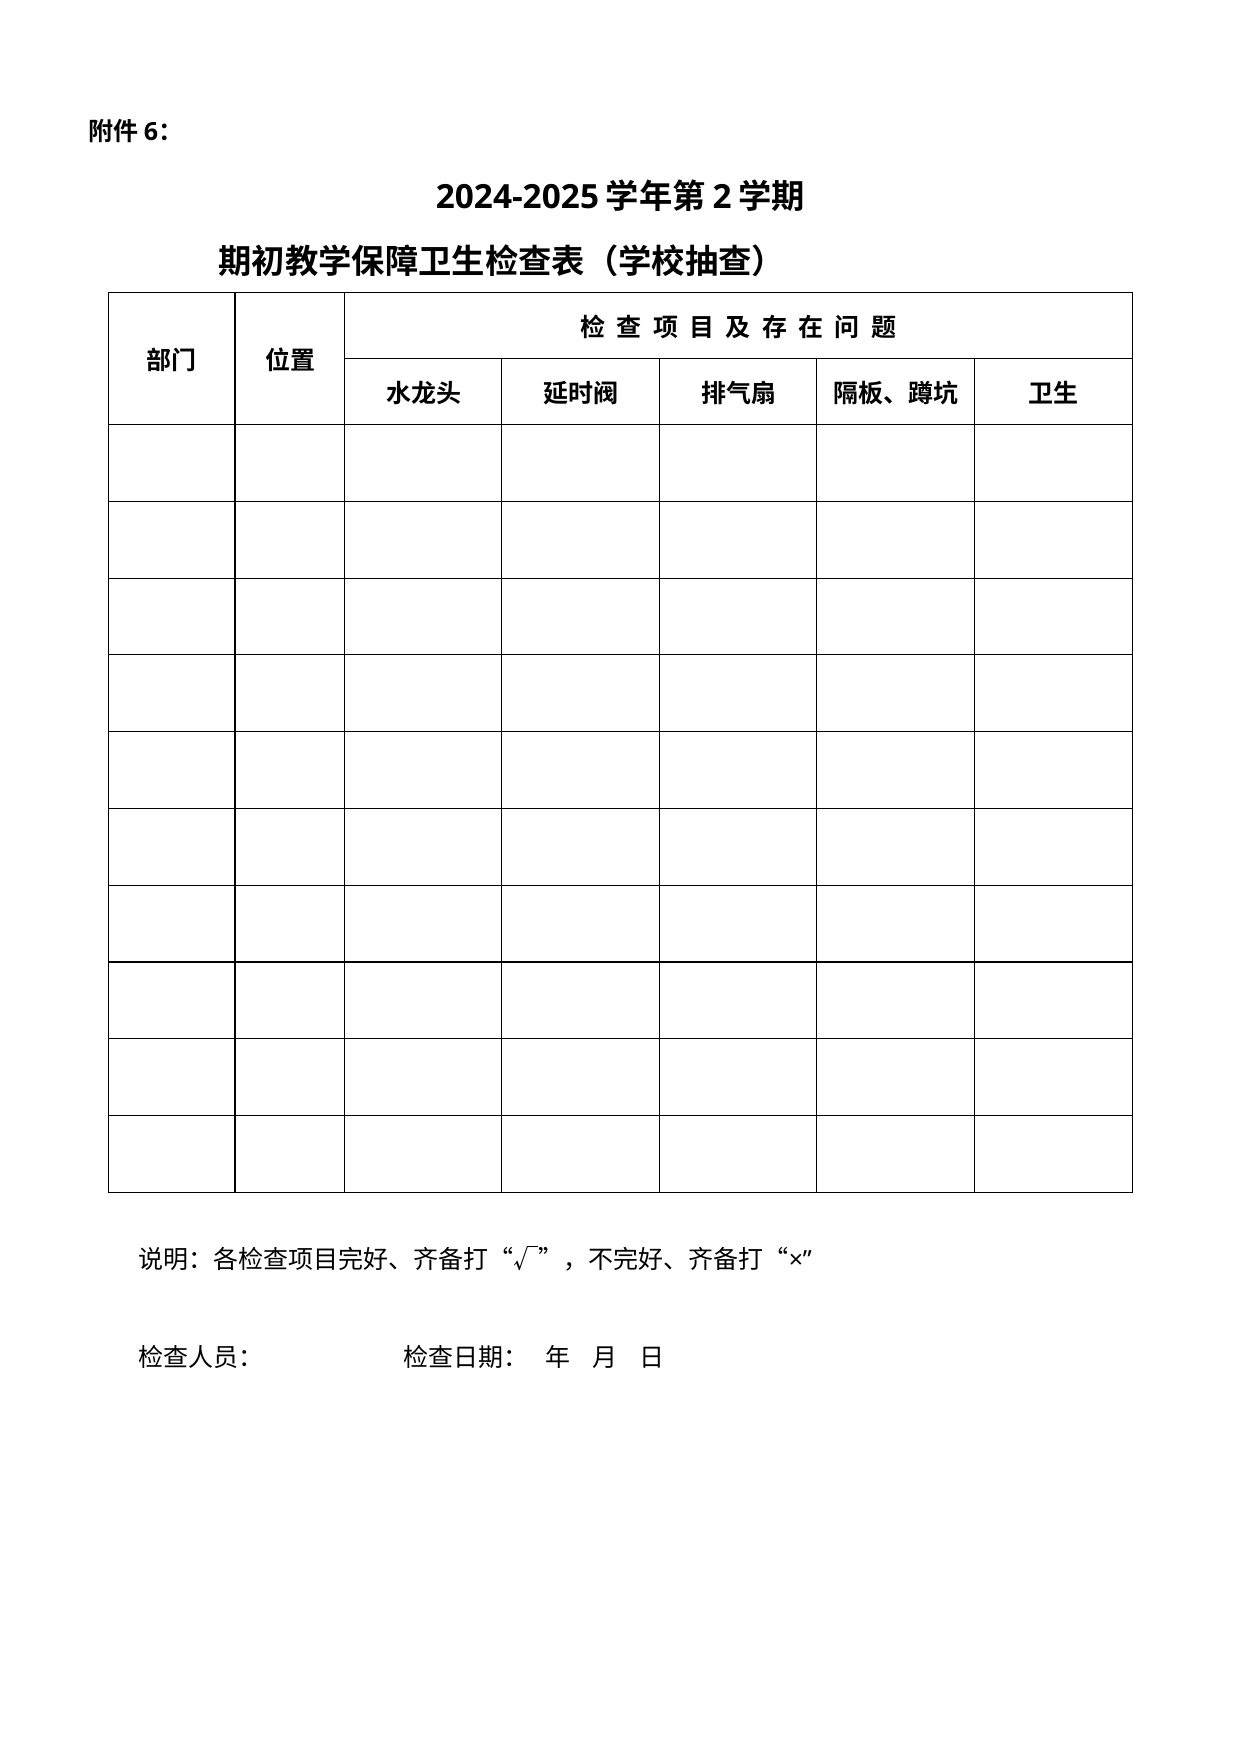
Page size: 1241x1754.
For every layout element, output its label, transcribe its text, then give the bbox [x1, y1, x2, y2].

table_cell [109, 1039, 234, 1115]
table_cell [345, 655, 501, 731]
table_cell [817, 502, 974, 578]
table_cell [345, 502, 501, 578]
table_header 检 查 项 目 及 存 在 问 题 [345, 293, 1132, 358]
table_cell [817, 732, 974, 808]
table_cell [109, 425, 234, 501]
table_cell [502, 502, 659, 578]
table_cell [109, 732, 234, 808]
table_cell [236, 809, 344, 885]
table_cell [975, 579, 1132, 654]
table_cell [817, 809, 974, 885]
table_cell [660, 502, 816, 578]
table_cell [109, 655, 234, 731]
table_cell [109, 886, 234, 961]
table_cell [345, 1039, 501, 1115]
table_header 位置 [236, 293, 344, 424]
table_cell [502, 579, 659, 654]
table_cell [502, 963, 659, 1038]
table_cell [236, 502, 344, 578]
table_cell [502, 809, 659, 885]
table_cell [345, 809, 501, 885]
table_cell 排气扇 [660, 359, 816, 424]
table_cell [660, 732, 816, 808]
table_cell 卫生 [975, 359, 1132, 424]
table_cell 延时阀 [502, 359, 659, 424]
table_cell [660, 1116, 816, 1192]
table_header 部门 [109, 293, 234, 424]
table_cell [660, 963, 816, 1038]
table_cell [975, 1039, 1132, 1115]
table_cell [975, 655, 1132, 731]
table_cell [502, 732, 659, 808]
table_cell [660, 809, 816, 885]
table_cell [345, 1116, 501, 1192]
table_cell [109, 809, 234, 885]
table_cell [345, 732, 501, 808]
table_cell [236, 579, 344, 654]
table_cell [345, 425, 501, 501]
table_cell [502, 655, 659, 731]
table_cell [975, 1116, 1132, 1192]
table_cell [817, 579, 974, 654]
table_cell [109, 502, 234, 578]
text 期初教学保障卫生检查表（学校抽查） [88, 227, 1152, 292]
table_cell [109, 963, 234, 1038]
table_cell [660, 1039, 816, 1115]
table_cell [236, 655, 344, 731]
table_cell [345, 963, 501, 1038]
table_cell [975, 809, 1132, 885]
table_cell [817, 1039, 974, 1115]
table_cell [817, 963, 974, 1038]
table_cell [502, 1039, 659, 1115]
table_cell [502, 1116, 659, 1192]
text 附件6： [88, 97, 1152, 162]
table_cell 隔板、蹲坑 [817, 359, 974, 424]
table_cell [975, 963, 1132, 1038]
table_cell [975, 502, 1132, 578]
table_cell [109, 579, 234, 654]
table_cell [817, 1116, 974, 1192]
text 说明：各检查项目完好、齐备打“√”，不完好、齐备打“×” [88, 1225, 1152, 1290]
table_cell [975, 886, 1132, 961]
table_cell 水龙头 [345, 359, 501, 424]
table_cell [345, 579, 501, 654]
table_cell [817, 425, 974, 501]
table_cell [660, 886, 816, 961]
table_cell [236, 886, 344, 961]
table_cell [109, 1116, 234, 1192]
table_cell [817, 886, 974, 961]
table_cell [975, 425, 1132, 501]
table_cell [817, 655, 974, 731]
table_cell [236, 963, 344, 1038]
table_cell [502, 886, 659, 961]
text 检查人员： 检查日期： 年 月 日 [88, 1323, 1152, 1388]
table_cell [236, 1039, 344, 1115]
table_cell [236, 1116, 344, 1192]
table_cell [660, 655, 816, 731]
table_cell [345, 886, 501, 961]
table_cell [236, 425, 344, 501]
table_cell [236, 732, 344, 808]
table_cell [502, 425, 659, 501]
table_cell [975, 732, 1132, 808]
table_cell [660, 425, 816, 501]
table_cell [660, 579, 816, 654]
text 2024-2025学年第2学期 [88, 162, 1152, 227]
